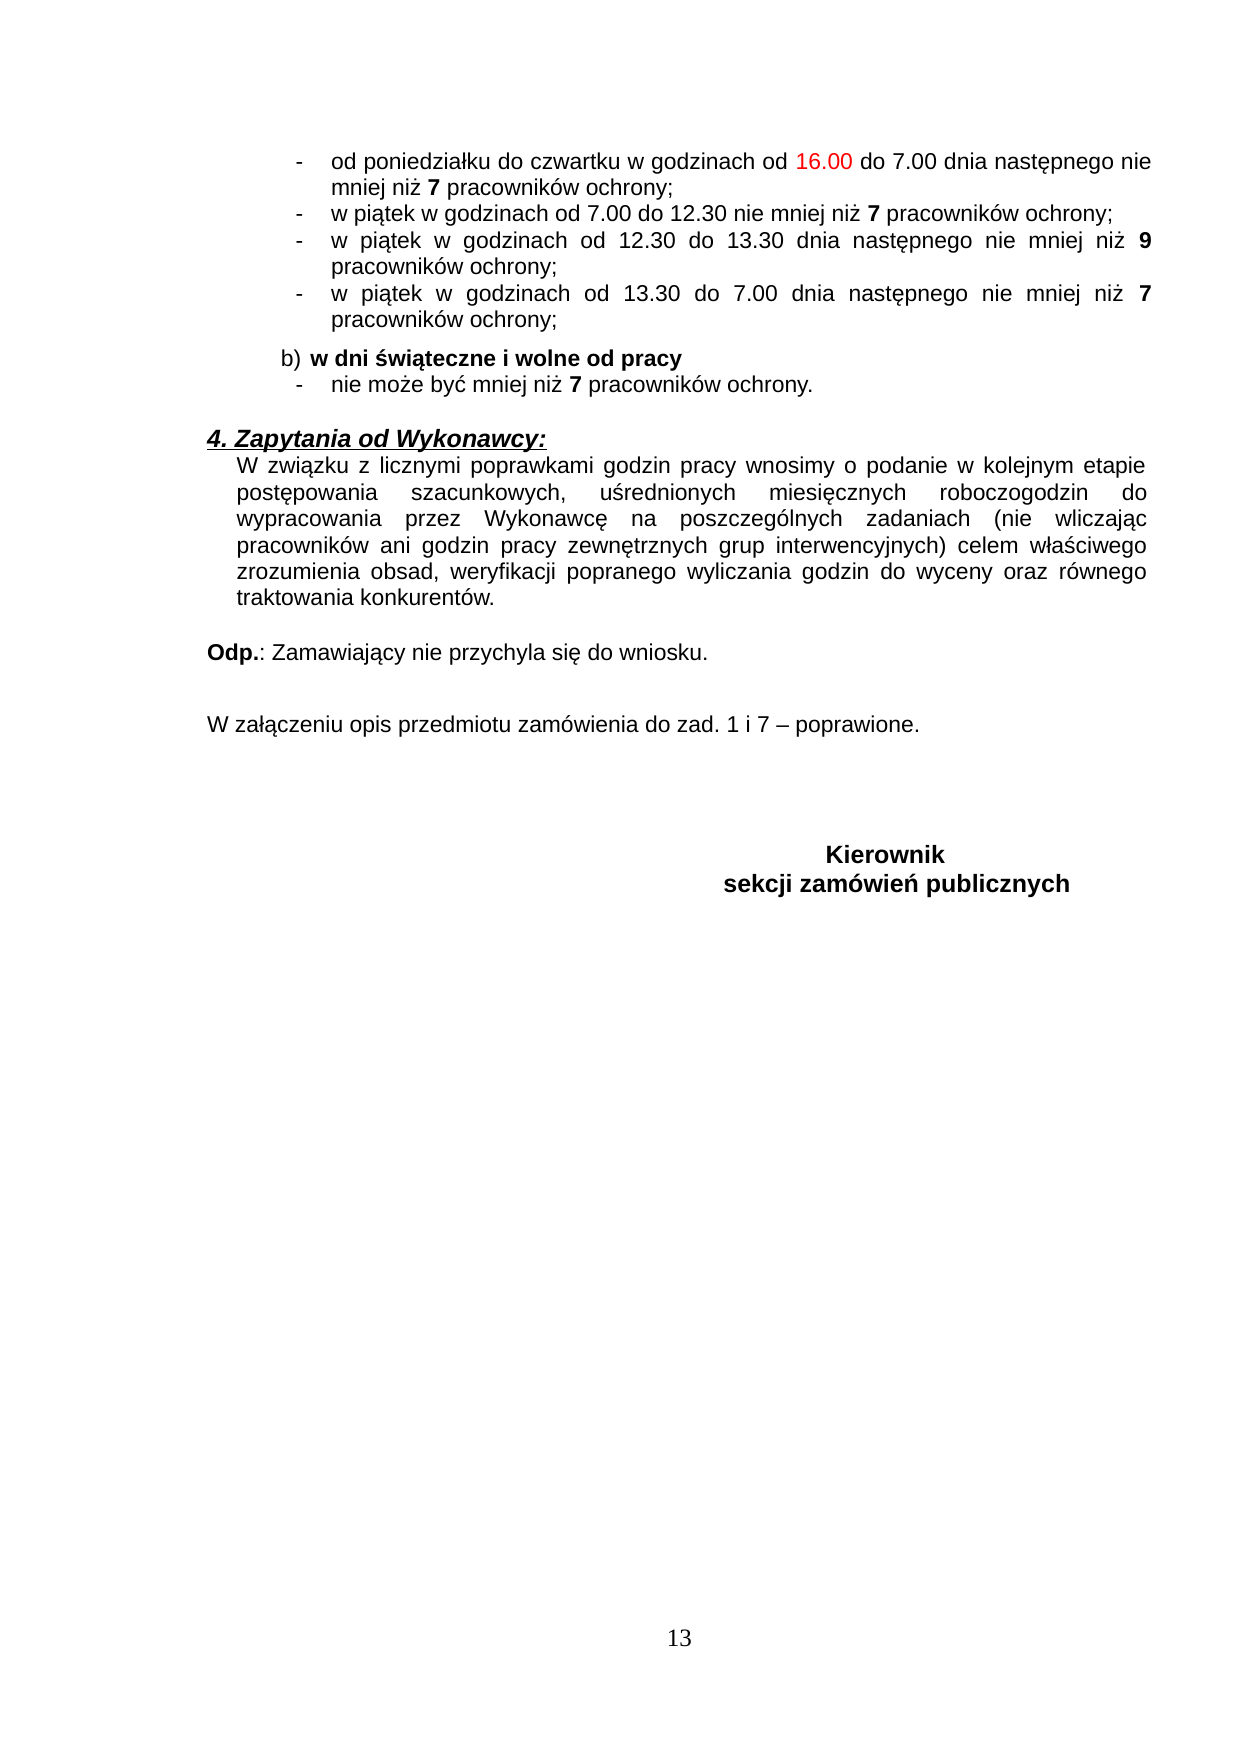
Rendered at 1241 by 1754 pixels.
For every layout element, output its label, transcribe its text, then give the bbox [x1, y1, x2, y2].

text W związku z licznymi poprawkami godzin pracy wnosimy o podanie w kolejnym etapie postępowania szacunkowych, uśrednionych miesięcznych roboczogodzin do wypracowania przez Wykonawcę na poszczególnych zadaniach (nie wliczając pracowników ani godzin pracy zewnętrznych grup interwencyjnych) celem właściwego zrozumienia obsad, weryfikacji popranego wyliczania godzin do wyceny oraz równego traktowania konkurentów. [236, 452, 1147, 611]
text Kierownik [207, 840, 1152, 869]
text W załączeniu opis przedmiotu zamówienia do zad. 1 i 7 – poprawione. [207, 711, 1147, 738]
list od poniedziałku do czwartku w godzinach od 16.00 do 7.00 dnia następnego nie mniej niż 7 pracowników ochrony; [295, 148, 1152, 200]
list w piątek w godzinach od 7.00 do 12.30 nie mniej niż 7 pracowników ochrony; [295, 200, 1152, 227]
list w dni świąteczne i wolne od pracy [281, 345, 1152, 371]
list w piątek w godzinach od 12.30 do 13.30 dnia następnego nie mniej niż 9 pracowników ochrony; [295, 227, 1152, 279]
text Odp.: Zamawiający nie przychyla się do wniosku. [207, 639, 1147, 666]
list w piątek w godzinach od 13.30 do 7.00 dnia następnego nie mniej niż 7 pracowników ochrony; [295, 279, 1152, 332]
list nie może być mniej niż 7 pracowników ochrony. [295, 371, 1152, 397]
text sekcji zamówień publicznych [649, 869, 1152, 898]
text 4. Zapytania od Wykonawcy: [207, 424, 1152, 452]
